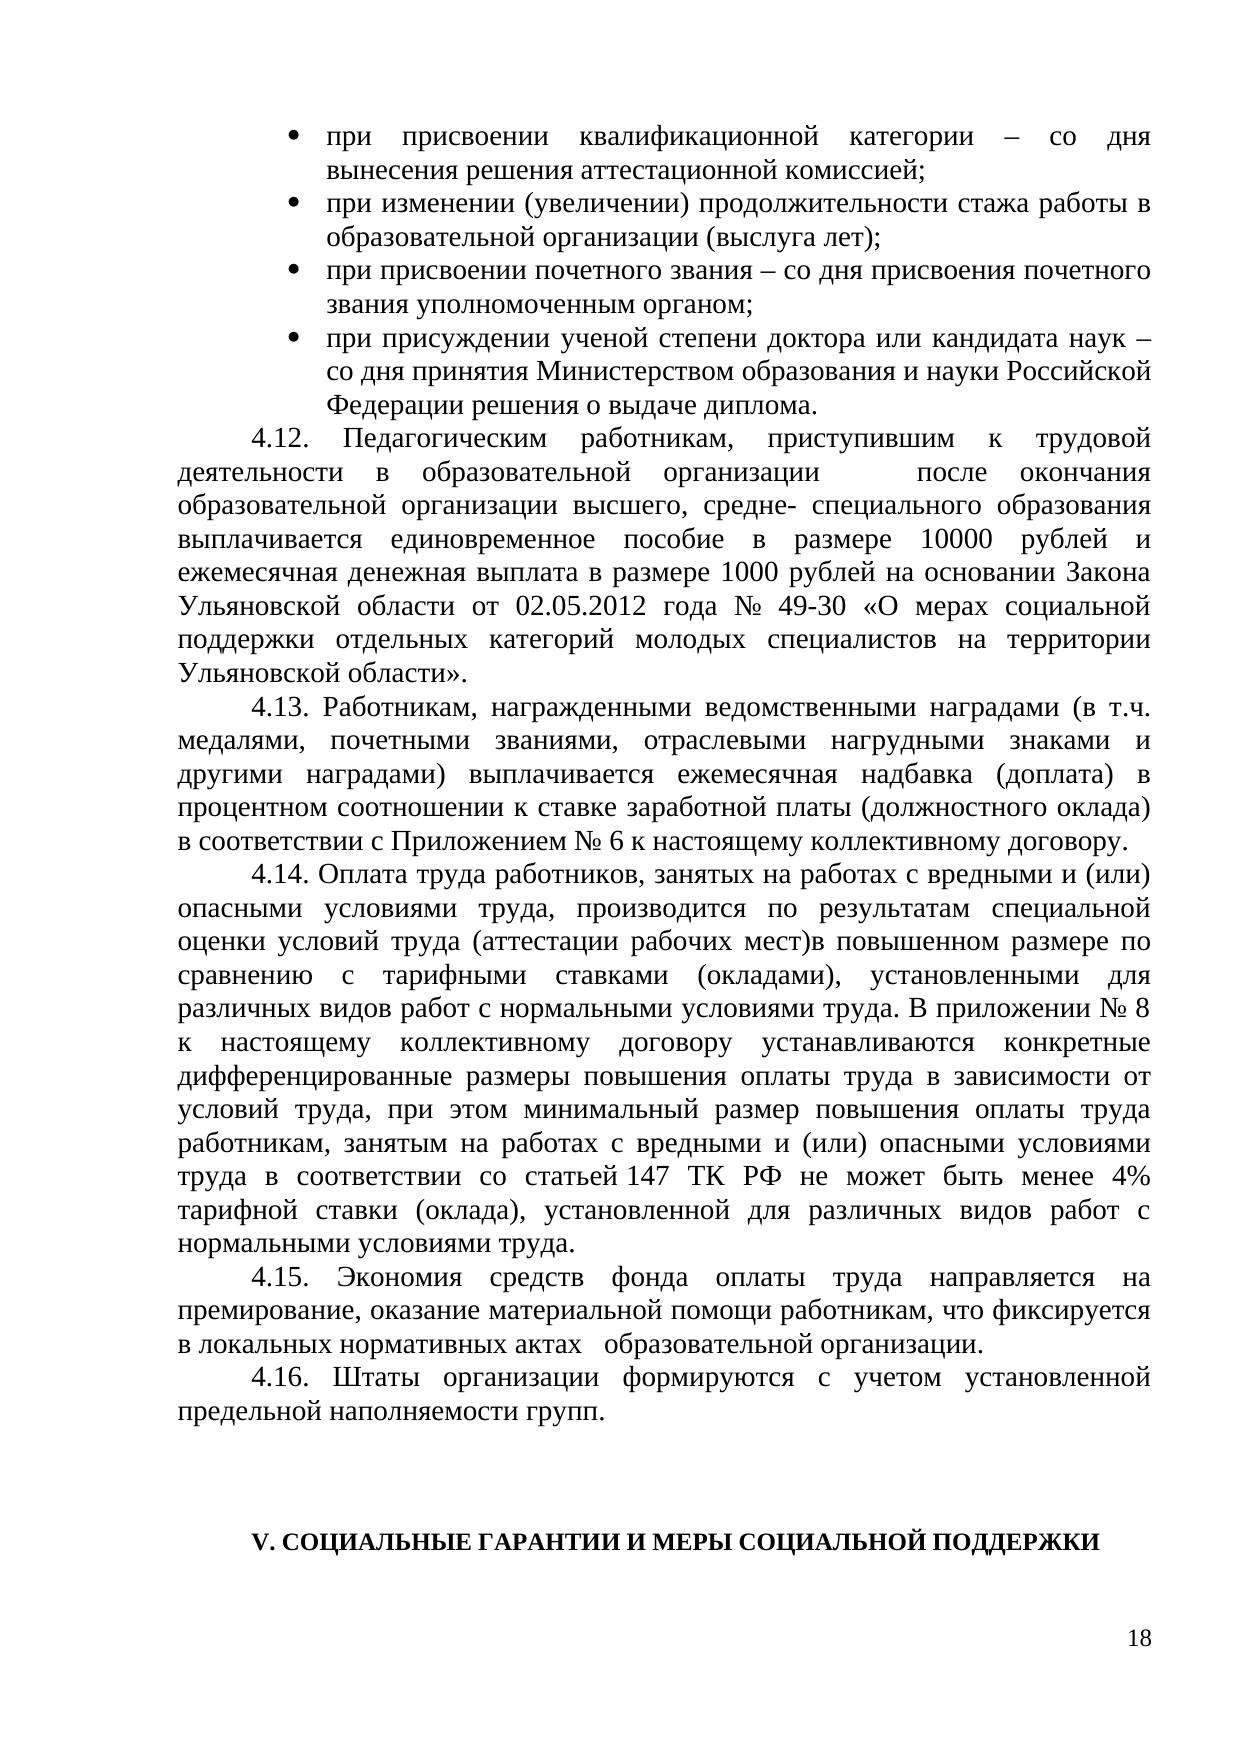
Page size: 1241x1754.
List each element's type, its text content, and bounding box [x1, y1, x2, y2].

text 4.15. Экономия средств фонда оплаты труда направляется на премирование, оказание материальной помощи работникам, что фиксируется в локальных нормативных актах образовательной организации. [177, 1259, 1152, 1359]
list при присвоении почетного звания – со дня присвоения почетного звания уполномоченным органом; [288, 252, 1152, 320]
list при изменении (увеличении) продолжительности стажа работы в образовательной организации (выслуга лет); [288, 185, 1152, 252]
list при присвоении квалификационной категории – со дня вынесения решения аттестационной комиссией; [288, 118, 1152, 185]
text 4.14. Оплата труда работников, занятых на работах с вредными и (или) опасными условиями труда, производится по результатам специальной оценки условий труда (аттестации рабочих мест)в повышенном размере по сравнению с тарифными ставками (окладами), установленными для различных видов работ с нормальными условиями труда. В приложении № 8 к настоящему коллективному договору устанавливаются конкретные дифференцированные размеры повышения оплаты труда в зависимости от условий труда, при этом минимальный размер повышения оплаты труда работникам, занятым на работах с вредными и (или) опасными условиями труда в соответствии со статьей 147 ТК РФ не может быть менее 4% тарифной ставки (оклада), установленной для различных видов работ с нормальными условиями труда. [177, 856, 1152, 1259]
text V. Социальные гарантии и меры социальной поддержки [177, 1527, 1152, 1556]
list при присуждении ученой степени доктора или кандидата наук – со дня принятия Министерством образования и науки Российской Федерации решения о выдаче диплома. [288, 320, 1152, 420]
text 4.16. Штаты организации формируются с учетом установленной предельной наполняемости групп. [177, 1359, 1152, 1427]
text 4.12. Педагогическим работникам, приступившим к трудовой деятельности в образовательной организации после окончания образовательной организации высшего, средне- специального образования выплачивается единовременное пособие в размере 10000 рублей и ежемесячная денежная выплата в размере 1000 рублей на основании Закона Ульяновской области от 02.05.2012 года № 49-30 «О мерах социальной поддержки отдельных категорий молодых специалистов на территории Ульяновской области». [177, 420, 1152, 689]
text 4.13. Работникам, награжденными ведомственными наградами (в т.ч. медалями, почетными званиями, отраслевыми нагрудными знаками и другими наградами) выплачивается ежемесячная надбавка (доплата) в процентном соотношении к ставке заработной платы (должностного оклада) в соответствии с Приложением № 6 к настоящему коллективному договору. [177, 689, 1152, 856]
